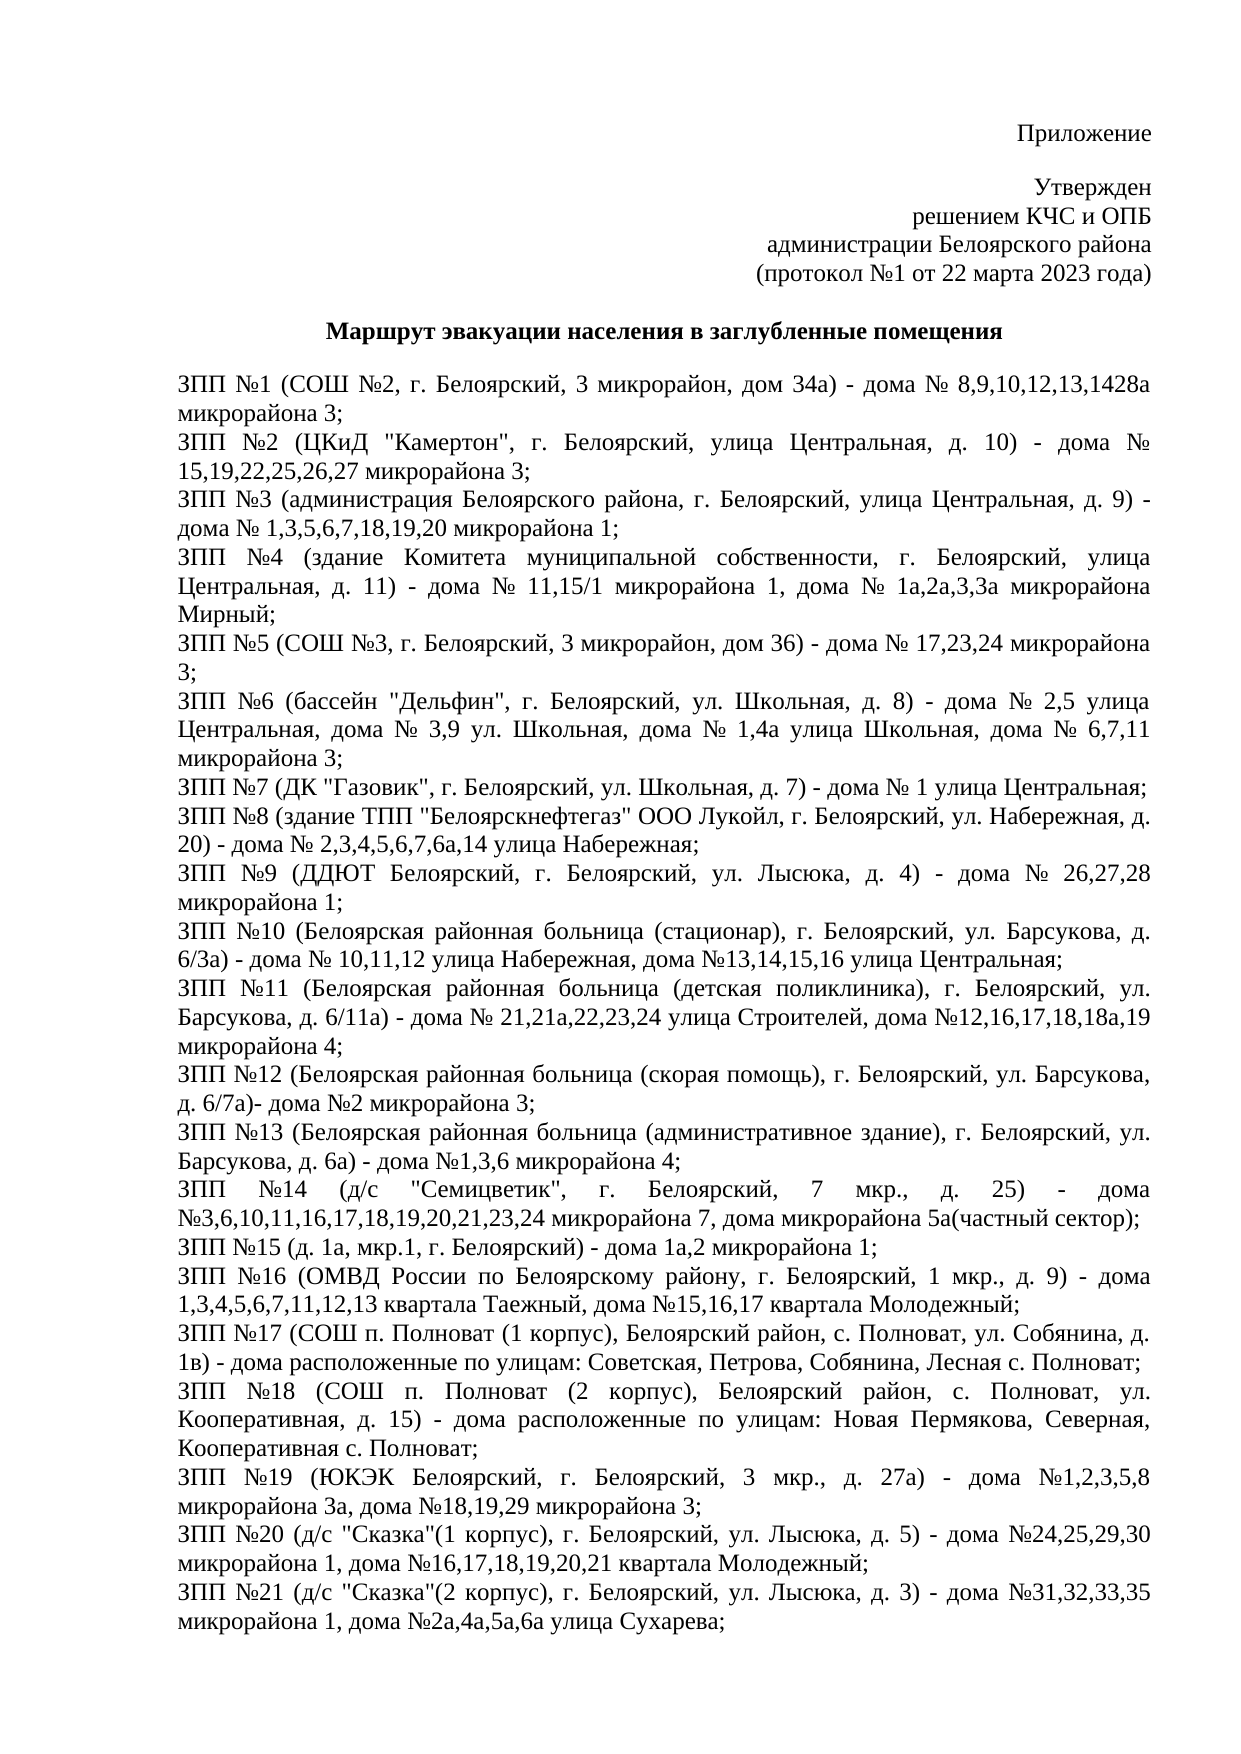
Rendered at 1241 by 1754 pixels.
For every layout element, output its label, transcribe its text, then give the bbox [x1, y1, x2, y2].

text администрации Белоярского района [177, 229, 1152, 258]
text ЗПП №21 (д/с "Сказка"(2 корпус), г. Белоярский, ул. Лысюка, д. 3) - дома №31,32,33,35 микрорайона 1, дома №2а,4а,5а,6а улица Сухарева; [177, 1577, 1152, 1634]
text ЗПП №4 (здание Комитета муниципальной собственности, г. Белоярский, улица Центральная, д. 11) - дома № 11,15/1 микрорайона 1, дома № 1а,2а,3,3а микрорайона Мирный; [177, 542, 1152, 628]
text ЗПП №20 (д/с "Сказка"(1 корпус), г. Белоярский, ул. Лысюка, д. 5) - дома №24,25,29,30 микрорайона 1, дома №16,17,18,19,20,21 квартала Молодежный; [177, 1519, 1152, 1577]
text ЗПП №6 (бассейн "Дельфин", г. Белоярский, ул. Школьная, д. 8) - дома № 2,5 улица Центральная, дома № 3,9 ул. Школьная, дома № 1,4а улица Школьная, дома № 6,7,11 микрорайона 3; [177, 686, 1152, 772]
text ЗПП №5 (СОШ №3, г. Белоярский, 3 микрорайон, дом 36) - дома № 17,23,24 микрорайона 3; [177, 628, 1152, 686]
text ЗПП №13 (Белоярская районная больница (административное здание), г. Белоярский, ул. Барсукова, д. 6а) - дома №1,3,6 микрорайона 4; [177, 1117, 1152, 1174]
text ЗПП №17 (СОШ п. Полноват (1 корпус), Белоярский район, с. Полноват, ул. Собянина, д. 1в) - дома расположенные по улицам: Советская, Петрова, Собянина, Лесная с. Полноват; [177, 1318, 1152, 1376]
text ЗПП №8 (здание ТПП "Белоярскнефтегаз" ООО Лукойл, г. Белоярский, ул. Набережная, д. 20) - дома № 2,3,4,5,6,7,6а,14 улица Набережная; [177, 801, 1152, 858]
text ЗПП №1 (СОШ №2, г. Белоярский, 3 микрорайон, дом 34а) - дома № 8,9,10,12,13,1428а микрорайона 3; [177, 369, 1152, 427]
text Маршрут эвакуации населения в заглубленные помещения [177, 316, 1152, 344]
text Приложение [177, 118, 1152, 147]
text ЗПП №2 (ЦКиД "Камертон", г. Белоярский, улица Центральная, д. 10) - дома № 15,19,22,25,26,27 микрорайона 3; [177, 427, 1152, 484]
text ЗПП №18 (СОШ п. Полноват (2 корпус), Белоярский район, с. Полноват, ул. Кооперативная, д. 15) - дома расположенные по улицам: Новая Пермякова, Северная, Кооперативная с. Полноват; [177, 1376, 1152, 1462]
text Утвержден [177, 172, 1152, 201]
text ЗПП №15 (д. 1а, мкр.1, г. Белоярский) - дома 1а,2 микрорайона 1; [177, 1232, 1152, 1261]
text решением КЧС и ОПБ [177, 201, 1152, 229]
text ЗПП №9 (ДДЮТ Белоярский, г. Белоярский, ул. Лысюка, д. 4) - дома № 26,27,28 микрорайона 1; [177, 858, 1152, 916]
text ЗПП №14 (д/с "Семицветик", г. Белоярский, 7 мкр., д. 25) - дома №3,6,10,11,16,17,18,19,20,21,23,24 микрорайона 7, дома микрорайона 5а(частный сектор); [177, 1174, 1152, 1232]
text ЗПП №19 (ЮКЭК Белоярский, г. Белоярский, 3 мкр., д. 27а) - дома №1,2,3,5,8 микрорайона 3а, дома №18,19,29 микрорайона 3; [177, 1462, 1152, 1519]
text ЗПП №12 (Белоярская районная больница (скорая помощь), г. Белоярский, ул. Барсукова, д. 6/7а)- дома №2 микрорайона 3; [177, 1059, 1152, 1117]
text ЗПП №10 (Белоярская районная больница (стационар), г. Белоярский, ул. Барсукова, д. 6/3а) - дома № 10,11,12 улица Набережная, дома №13,14,15,16 улица Центральная; [177, 916, 1152, 973]
text ЗПП №3 (администрация Белоярского района, г. Белоярский, улица Центральная, д. 9) - дома № 1,3,5,6,7,18,19,20 микрорайона 1; [177, 484, 1152, 542]
text ЗПП №11 (Белоярская районная больница (детская поликлиника), г. Белоярский, ул. Барсукова, д. 6/11а) - дома № 21,21а,22,23,24 улица Строителей, дома №12,16,17,18,18а,19 микрорайона 4; [177, 973, 1152, 1059]
text ЗПП №7 (ДК "Газовик", г. Белоярский, ул. Школьная, д. 7) - дома № 1 улица Центральная; [177, 772, 1152, 801]
text (протокол №1 от 22 марта 2023 года) [177, 258, 1152, 287]
text ЗПП №16 (ОМВД России по Белоярскому району, г. Белоярский, 1 мкр., д. 9) - дома 1,3,4,5,6,7,11,12,13 квартала Таежный, дома №15,16,17 квартала Молодежный; [177, 1261, 1152, 1318]
